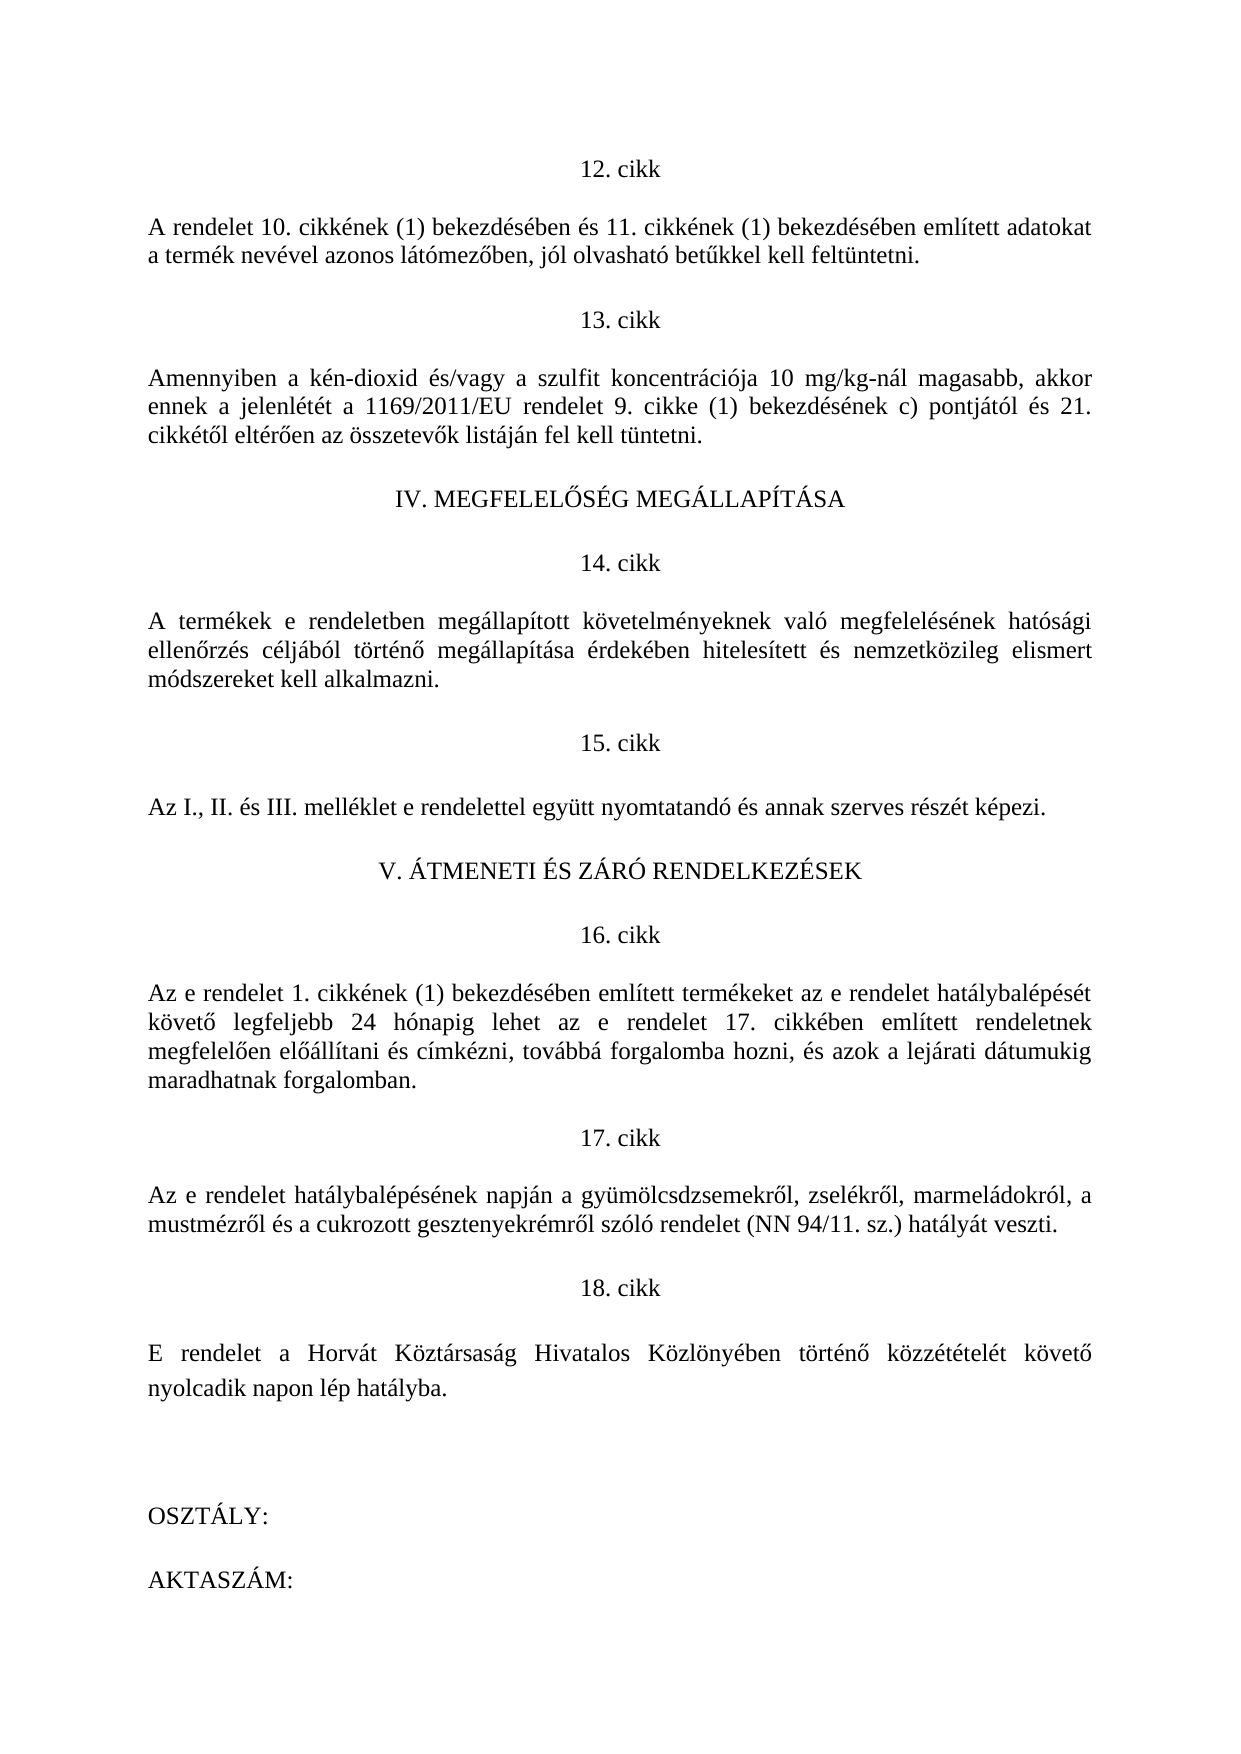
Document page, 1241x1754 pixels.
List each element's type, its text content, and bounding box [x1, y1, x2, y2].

text 17. cikk [148, 1123, 1093, 1151]
text 16. cikk [148, 914, 1093, 949]
text V. ÁTMENETI ÉS ZÁRÓ RENDELKEZÉSEK [148, 850, 1093, 885]
text A rendelet 10. cikkének (1) bekezdésében és 11. cikkének (1) bekezdésében említett adatokat a termék nevével azonos látómezőben, jól olvasható betűkkel kell feltüntetni. [148, 212, 1093, 269]
text A termékek e rendeletben megállapított követelményeknek való megfelelésének hatósági ellenőrzés céljából történő megállapítása érdekében hitelesített és nemzetközileg elismert módszereket kell alkalmazni. [148, 606, 1093, 693]
text E rendelet a Horvát Köztársaság Hivatalos Közlönyében történő közzétételét követő nyolcadik napon lép hatályba. [148, 1331, 1093, 1401]
text 18. cikk [148, 1267, 1093, 1302]
text Az e rendelet hatálybalépésének napján a gyümölcsdzsemekről, zselékről, marmeládokról, a mustmézről és a cukrozott gesztenyekrémről szóló rendelet (NN 94/11. sz.) hatályát veszti. [148, 1181, 1093, 1238]
text 12. cikk [148, 148, 1093, 183]
text Amennyiben a kén-dioxid és/vagy a szulfit koncentrációja 10 mg/kg-nál magasabb, akkor ennek a jelenlétét a 1169/2011/EU rendelet 9. cikke (1) bekezdésének c) pontjától és 21. cikkétől eltérően az összetevők listáján fel kell tüntetni. [148, 363, 1093, 449]
text AKTASZÁM: [148, 1559, 1093, 1594]
text Az I., II. és III. melléklet e rendelettel együtt nyomtatandó és annak szerves részét képezi. [148, 786, 1093, 821]
text 13. cikk [148, 298, 1093, 333]
text Az e rendelet 1. cikkének (1) bekezdésében említett termékeket az e rendelet hatálybalépését követő legfeljebb 24 hónapig lehet az e rendelet 17. cikkében említett rendeletnek megfelelően előállítani és címkézni, továbbá forgalomba hozni, és azok a lejárati dátumukig maradhatnak forgalomban. [148, 978, 1093, 1093]
text 15. cikk [148, 722, 1093, 757]
text 14. cikk [148, 542, 1093, 577]
text IV. MEGFELELŐSÉG MEGÁLLAPÍTÁSA [148, 478, 1093, 513]
text OSZTÁLY: [148, 1495, 1093, 1530]
